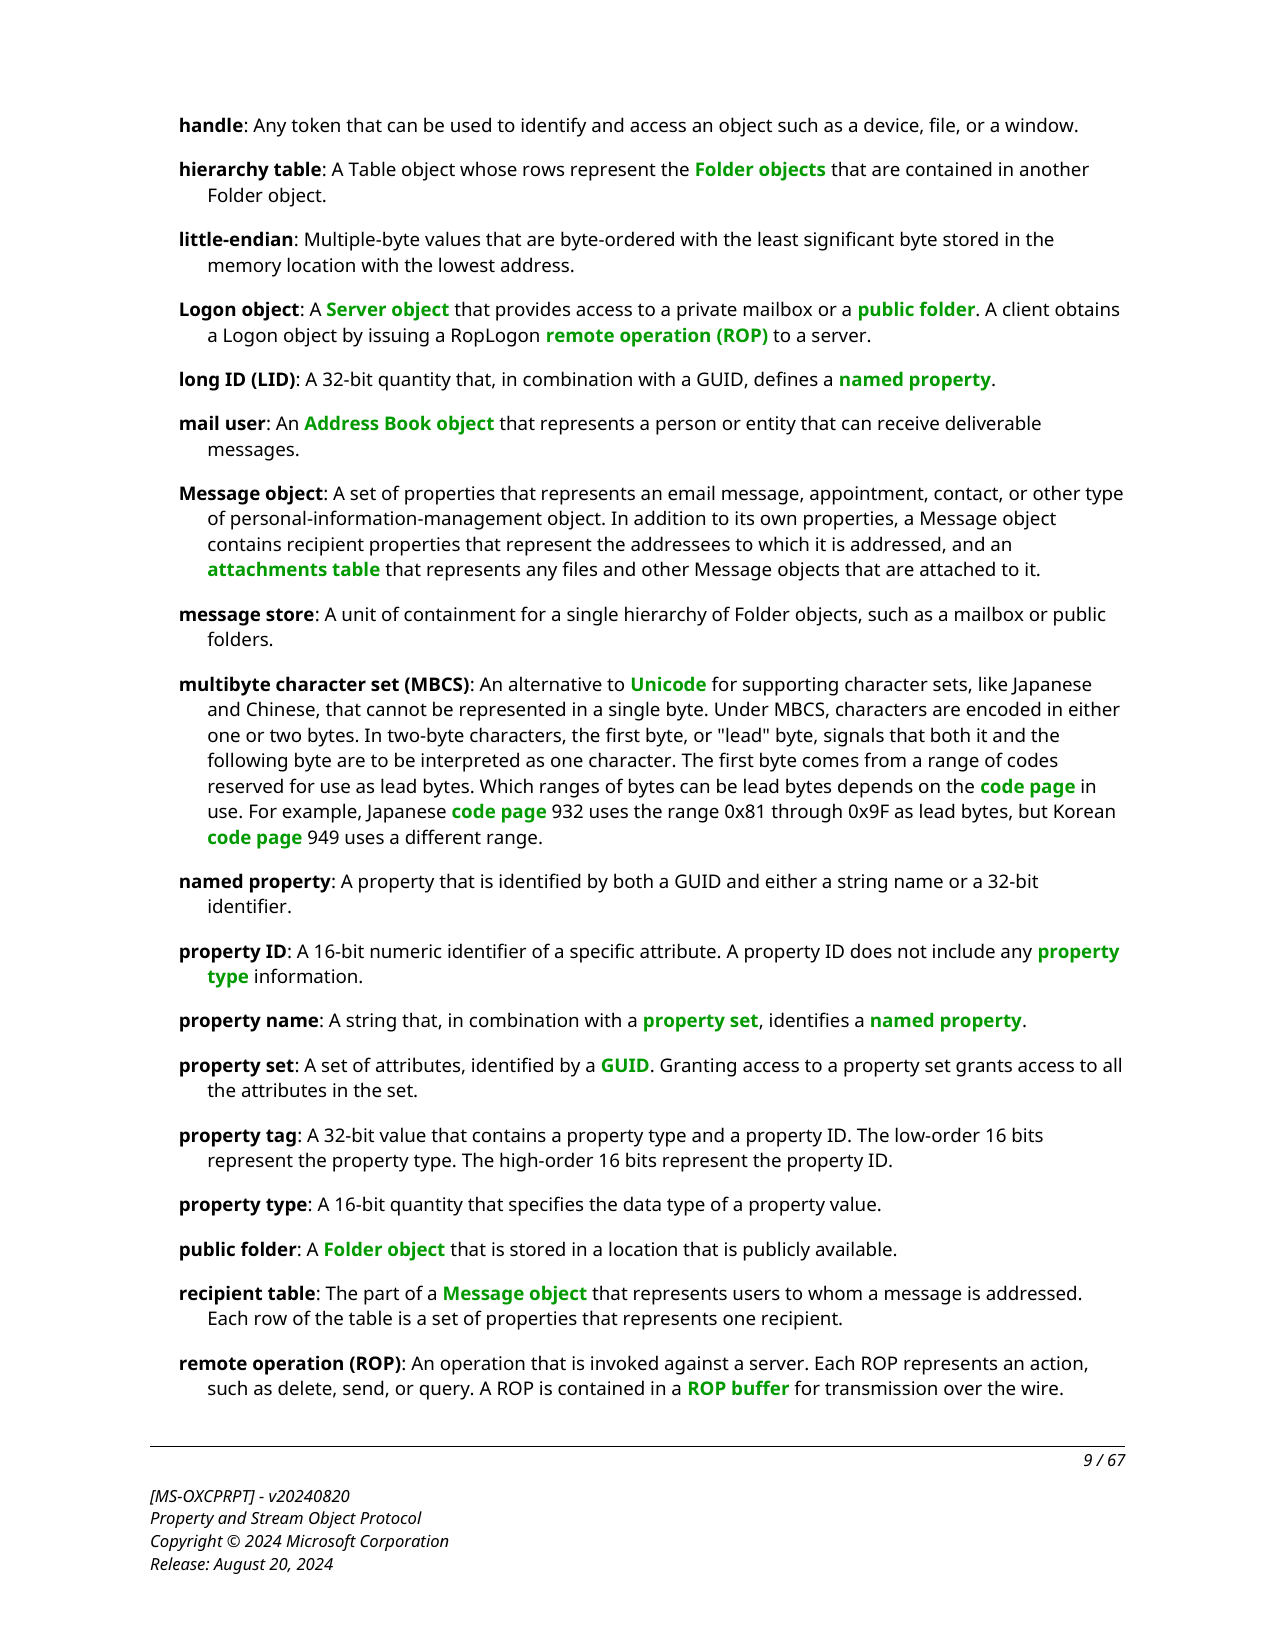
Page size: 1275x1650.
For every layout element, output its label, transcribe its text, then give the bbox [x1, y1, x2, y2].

text property set: A set of attributes, identified by a GUID. Granting access to a property set grants access to all the attributes in the set. [178, 1052, 1125, 1103]
text property ID: A 16-bit numeric identifier of a specific attribute. A property ID does not include any property type information. [178, 938, 1125, 989]
text property tag: A 32-bit value that contains a property type and a property ID. The low-order 16 bits represent the property type. The high-order 16 bits represent the property ID. [178, 1122, 1125, 1173]
text mail user: An Address Book object that represents a person or entity that can receive deliverable messages. [178, 410, 1125, 461]
text little-endian: Multiple-byte values that are byte-ordered with the least significant byte stored in the memory location with the lowest address. [178, 227, 1125, 278]
text property type: A 16-bit quantity that specifies the data type of a property value. [178, 1192, 1125, 1217]
text multibyte character set (MBCS): An alternative to Unicode for supporting character sets, like Japanese and Chinese, that cannot be represented in a single byte. Under MBCS, characters are encoded in either one or two bytes. In two-byte characters, the first byte, or "lead" byte, signals that both it and the following byte are to be interpreted as one character. The first byte comes from a range of codes reserved for use as lead bytes. Which ranges of bytes can be lead bytes depends on the code page in use. For example, Japanese code page 932 uses the range 0x81 through 0x9F as lead bytes, but Korean code page 949 uses a different range. [178, 671, 1125, 849]
text recipient table: The part of a Message object that represents users to whom a message is addressed. Each row of the table is a set of properties that represents one recipient. [178, 1280, 1125, 1331]
text named property: A property that is identified by both a GUID and either a string name or a 32-bit identifier. [178, 868, 1125, 919]
text remote operation (ROP): An operation that is invoked against a server. Each ROP represents an action, such as delete, send, or query. A ROP is contained in a ROP buffer for transmission over the wire. [178, 1350, 1125, 1401]
text Message object: A set of properties that represents an email message, appointment, contact, or other type of personal-information-management object. In addition to its own properties, a Message object contains recipient properties that represent the addressees to which it is addressed, and an attachments table that represents any files and other Message objects that are attached to it. [178, 480, 1125, 582]
text message store: A unit of containment for a single hierarchy of Folder objects, such as a mailbox or public folders. [178, 601, 1125, 652]
text handle: Any token that can be used to identify and access an object such as a device, file, or a window. [178, 112, 1125, 138]
text public folder: A Folder object that is stored in a location that is publicly available. [178, 1236, 1125, 1261]
text property name: A string that, in combination with a property set, identifies a named property. [178, 1008, 1125, 1033]
text Logon object: A Server object that provides access to a private mailbox or a public folder. A client obtains a Logon object by issuing a RopLogon remote operation (ROP) to a server. [178, 296, 1125, 347]
text long ID (LID): A 32-bit quantity that, in combination with a GUID, defines a named property. [178, 366, 1125, 392]
text hierarchy table: A Table object whose rows represent the Folder objects that are contained in another Folder object. [178, 157, 1125, 208]
